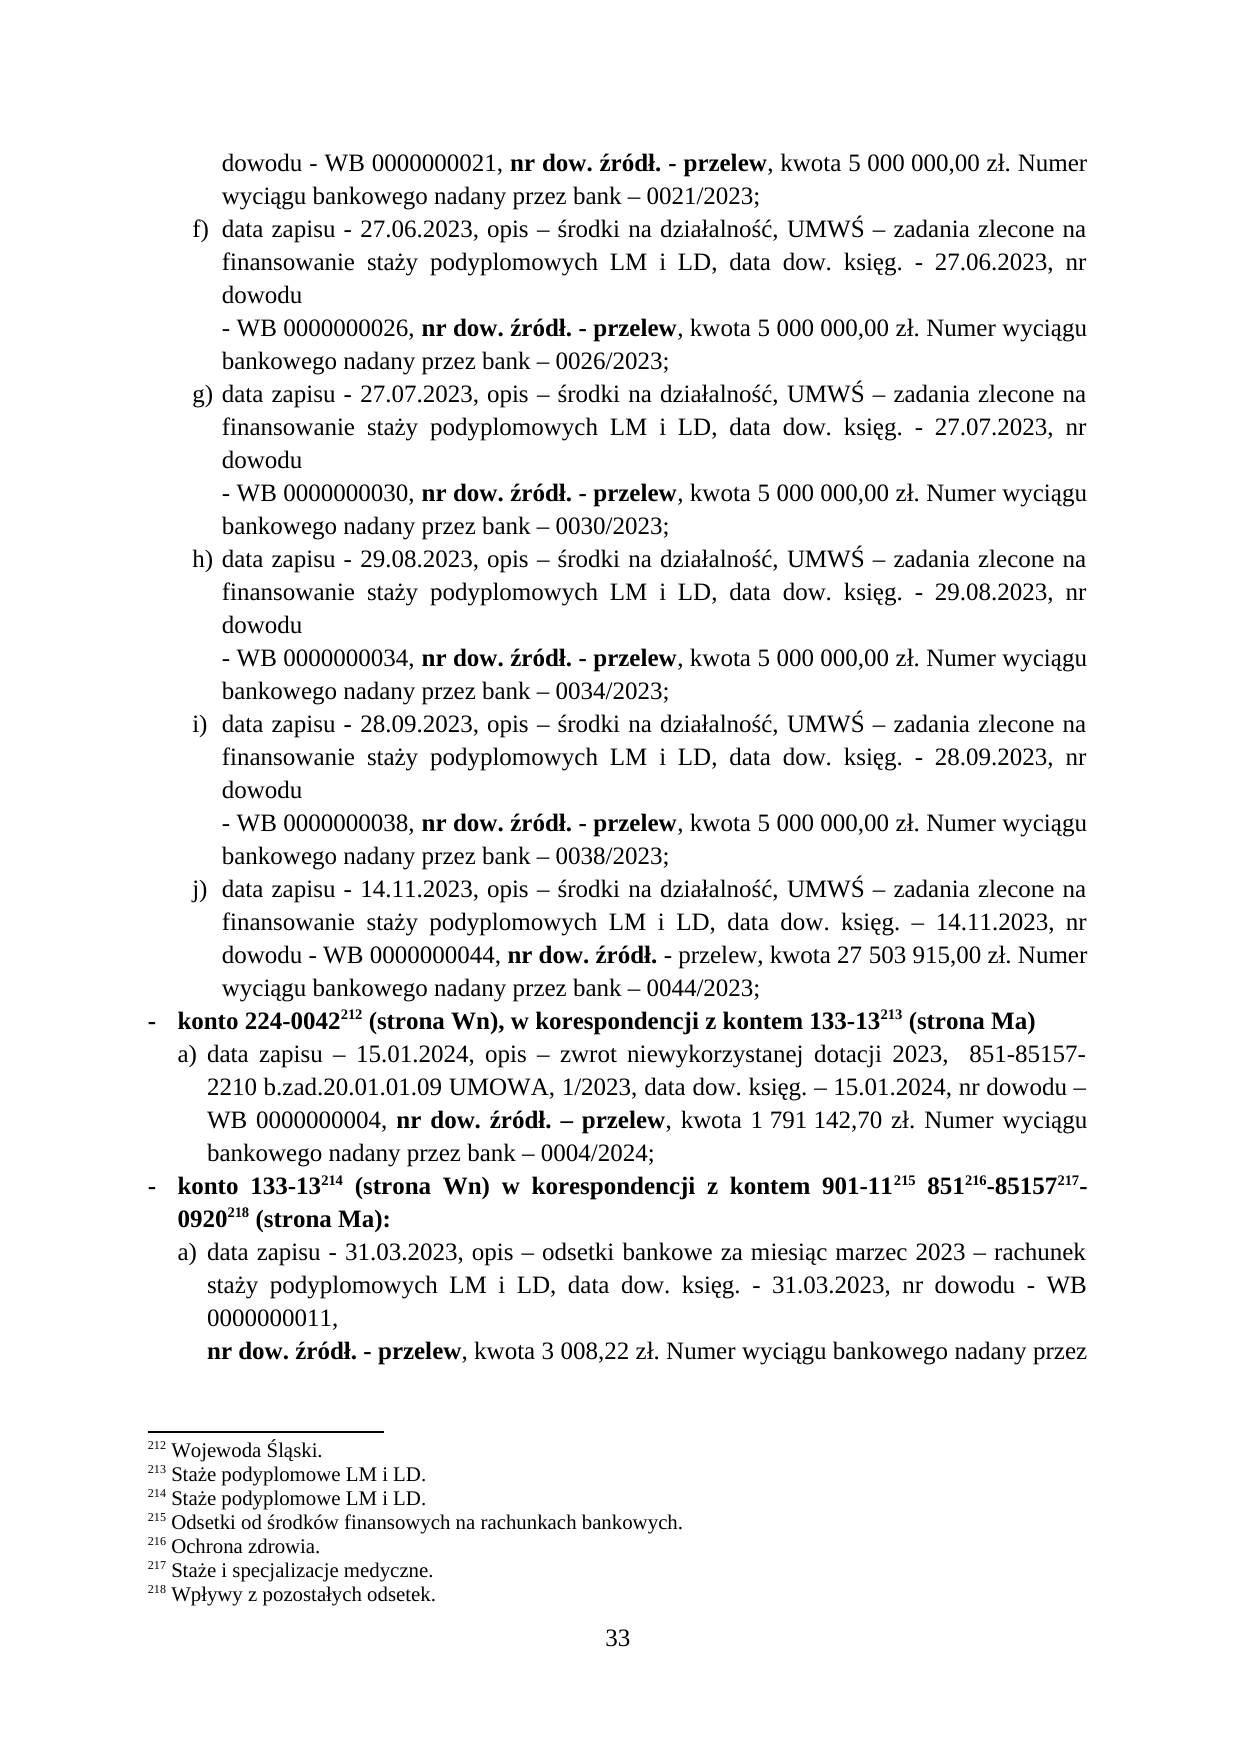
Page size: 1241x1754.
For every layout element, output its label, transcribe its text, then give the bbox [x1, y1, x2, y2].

list data zapisu - 27.06.2023, opis – środki na działalność, UMWŚ – zadania zlecone na finansowanie staży podyplomowych LM i LD, data dow. księg. - 27.06.2023, nr dowodu - WB 0000000026, nr dow. źródł. - przelew, kwota 5 000 000,00 zł. Numer wyciągu bankowego nadany przez bank – 0026/2023; [192, 214, 1087, 374]
list data zapisu - 14.11.2023, opis – środki na działalność, UMWŚ – zadania zlecone na finansowanie staży podyplomowych LM i LD, data dow. księg. – 14.11.2023, nr dowodu - WB 0000000044, nr dow. źródł. - przelew, kwota 27 503 915,00 zł. Numer wyciągu bankowego nadany przez bank – 0044/2023; [192, 874, 1087, 1002]
list data zapisu - 29.08.2023, opis – środki na działalność, UMWŚ – zadania zlecone na finansowanie staży podyplomowych LM i LD, data dow. księg. - 29.08.2023, nr dowodu - WB 0000000034, nr dow. źródł. - przelew, kwota 5 000 000,00 zł. Numer wyciągu bankowego nadany przez bank – 0034/2023; [192, 544, 1087, 705]
list data zapisu – 15.01.2024, opis – zwrot niewykorzystanej dotacji 2023, 851-85157-2210 b.zad.20.01.01.09 UMOWA, 1/2023, data dow. księg. – 15.01.2024, nr dowodu – WB 0000000004, nr dow. źródł. – przelew, kwota 1 791 142,70 zł. Numer wyciągu bankowego nadany przez bank – 0004/2024; [177, 1039, 1087, 1167]
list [192, 148, 1087, 209]
list data zapisu - 28.09.2023, opis – środki na działalność, UMWŚ – zadania zlecone na finansowanie staży podyplomowych LM i LD, data dow. księg. - 28.09.2023, nr dowodu - WB 0000000038, nr dow. źródł. - przelew, kwota 5 000 000,00 zł. Numer wyciągu bankowego nadany przez bank – 0038/2023; [192, 709, 1087, 870]
list konto 224-0042 (strona Wn), w korespondencji z kontem 133-13 (strona Ma) [148, 1006, 1087, 1035]
list konto 133-13 (strona Wn) w korespondencji z kontem 901-11 851-85157-0920 (strona Ma): [148, 1171, 1087, 1233]
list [177, 1237, 1087, 1365]
list data zapisu - 27.07.2023, opis – środki na działalność, UMWŚ – zadania zlecone na finansowanie staży podyplomowych LM i LD, data dow. księg. - 27.07.2023, nr dowodu - WB 0000000030, nr dow. źródł. - przelew, kwota 5 000 000,00 zł. Numer wyciągu bankowego nadany przez bank – 0030/2023; [192, 379, 1087, 540]
